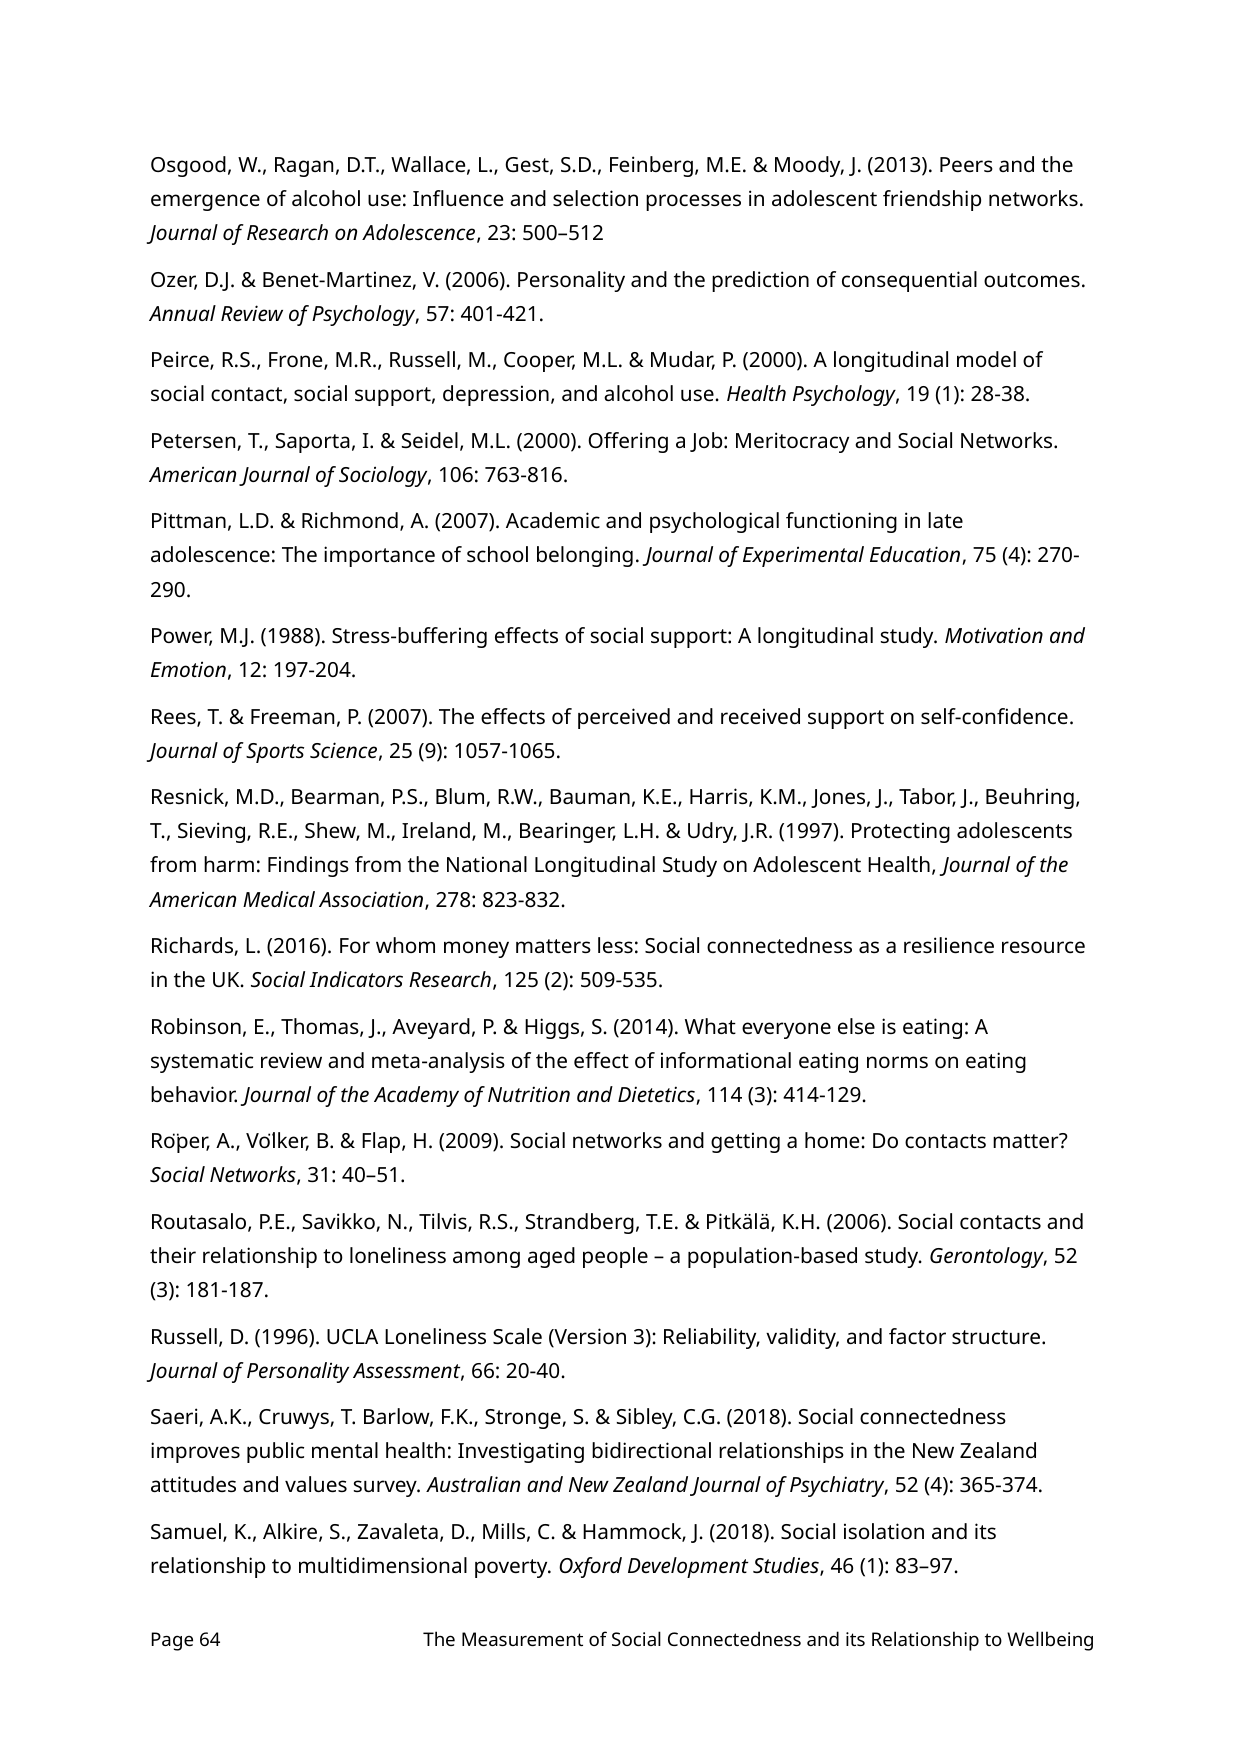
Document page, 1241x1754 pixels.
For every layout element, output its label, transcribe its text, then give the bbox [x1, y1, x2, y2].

text Power, M.J. (1988). Stress-buffering effects of social support: A longitudinal study. Motivation and Emotion, 12: 197-204. [150, 621, 1090, 684]
text Röper, A., Völker, B. & Flap, H. (2009). Social networks and getting a home: Do contacts matter? Social Networks, 31: 40–51. [150, 1127, 1090, 1189]
text Richards, L. (2016). For whom money matters less: Social connectedness as a resilience resource in the UK. Social Indicators Research, 125 (2): 509-535. [150, 931, 1090, 994]
text Pittman, L.D. & Richmond, A. (2007). Academic and psychological functioning in late adolescence: The importance of school belonging. Journal of Experimental Education, 75 (4): 270-290. [150, 507, 1090, 603]
text Robinson, E., Thomas, J., Aveyard, P. & Higgs, S. (2014). What everyone else is eating: A systematic review and meta-analysis of the effect of informational eating norms on eating behavior. Journal of the Academy of Nutrition and Dietetics, 114 (3): 414-129. [150, 1012, 1090, 1108]
text Russell, D. (1996). UCLA Loneliness Scale (Version 3): Reliability, validity, and factor structure. Journal of Personality Assessment, 66: 20-40. [150, 1322, 1090, 1384]
text Routasalo, P.E., Savikko, N., Tilvis, R.S., Strandberg, T.E. & Pitkälä, K.H. (2006). Social contacts and their relationship to loneliness among aged people – a population-based study. Gerontology, 52 (3): 181-187. [150, 1207, 1090, 1304]
text Samuel, K., Alkire, S., Zavaleta, D., Mills, C. & Hammock, J. (2018). Social isolation and its relationship to multidimensional poverty. Oxford Development Studies, 46 (1): 83–97. [150, 1517, 1090, 1580]
text Ozer, D.J. & Benet-Martinez, V. (2006). Personality and the prediction of consequential outcomes. Annual Review of Psychology, 57: 401-421. [150, 265, 1090, 327]
text Peirce, R.S., Frone, M.R., Russell, M., Cooper, M.L. & Mudar, P. (2000). A longitudinal model of social contact, social support, depression, and alcohol use. Health Psychology, 19 (1): 28-38. [150, 345, 1090, 408]
text Resnick, M.D., Bearman, P.S., Blum, R.W., Bauman, K.E., Harris, K.M., Jones, J., Tabor, J., Beuhring, T., Sieving, R.E., Shew, M., Ireland, M., Bearinger, L.H. & Udry, J.R. (1997). Protecting adolescents from harm: Findings from the National Longitudinal Study on Adolescent Health, Journal of the American Medical Association, 278: 823-832. [150, 782, 1090, 913]
text Osgood, W., Ragan, D.T., Wallace, L., Gest, S.D., Feinberg, M.E. & Moody, J. (2013). Peers and the emergence of alcohol use: Influence and selection processes in adolescent friendship networks. Journal of Research on Adolescence, 23: 500–512 [150, 150, 1090, 247]
text Rees, T. & Freeman, P. (2007). The effects of perceived and received support on self-confidence. Journal of Sports Science, 25 (9): 1057-1065. [150, 702, 1090, 764]
text Saeri, A.K., Cruwys, T. Barlow, F.K., Stronge, S. & Sibley, C.G. (2018). Social connectedness improves public mental health: Investigating bidirectional relationships in the New Zealand attitudes and values survey. Australian and New Zealand Journal of Psychiatry, 52 (4): 365-374. [150, 1402, 1090, 1499]
text Petersen, T., Saporta, I. & Seidel, M.L. (2000). Offering a Job: Meritocracy and Social Networks. American Journal of Sociology, 106: 763-816. [150, 426, 1090, 488]
